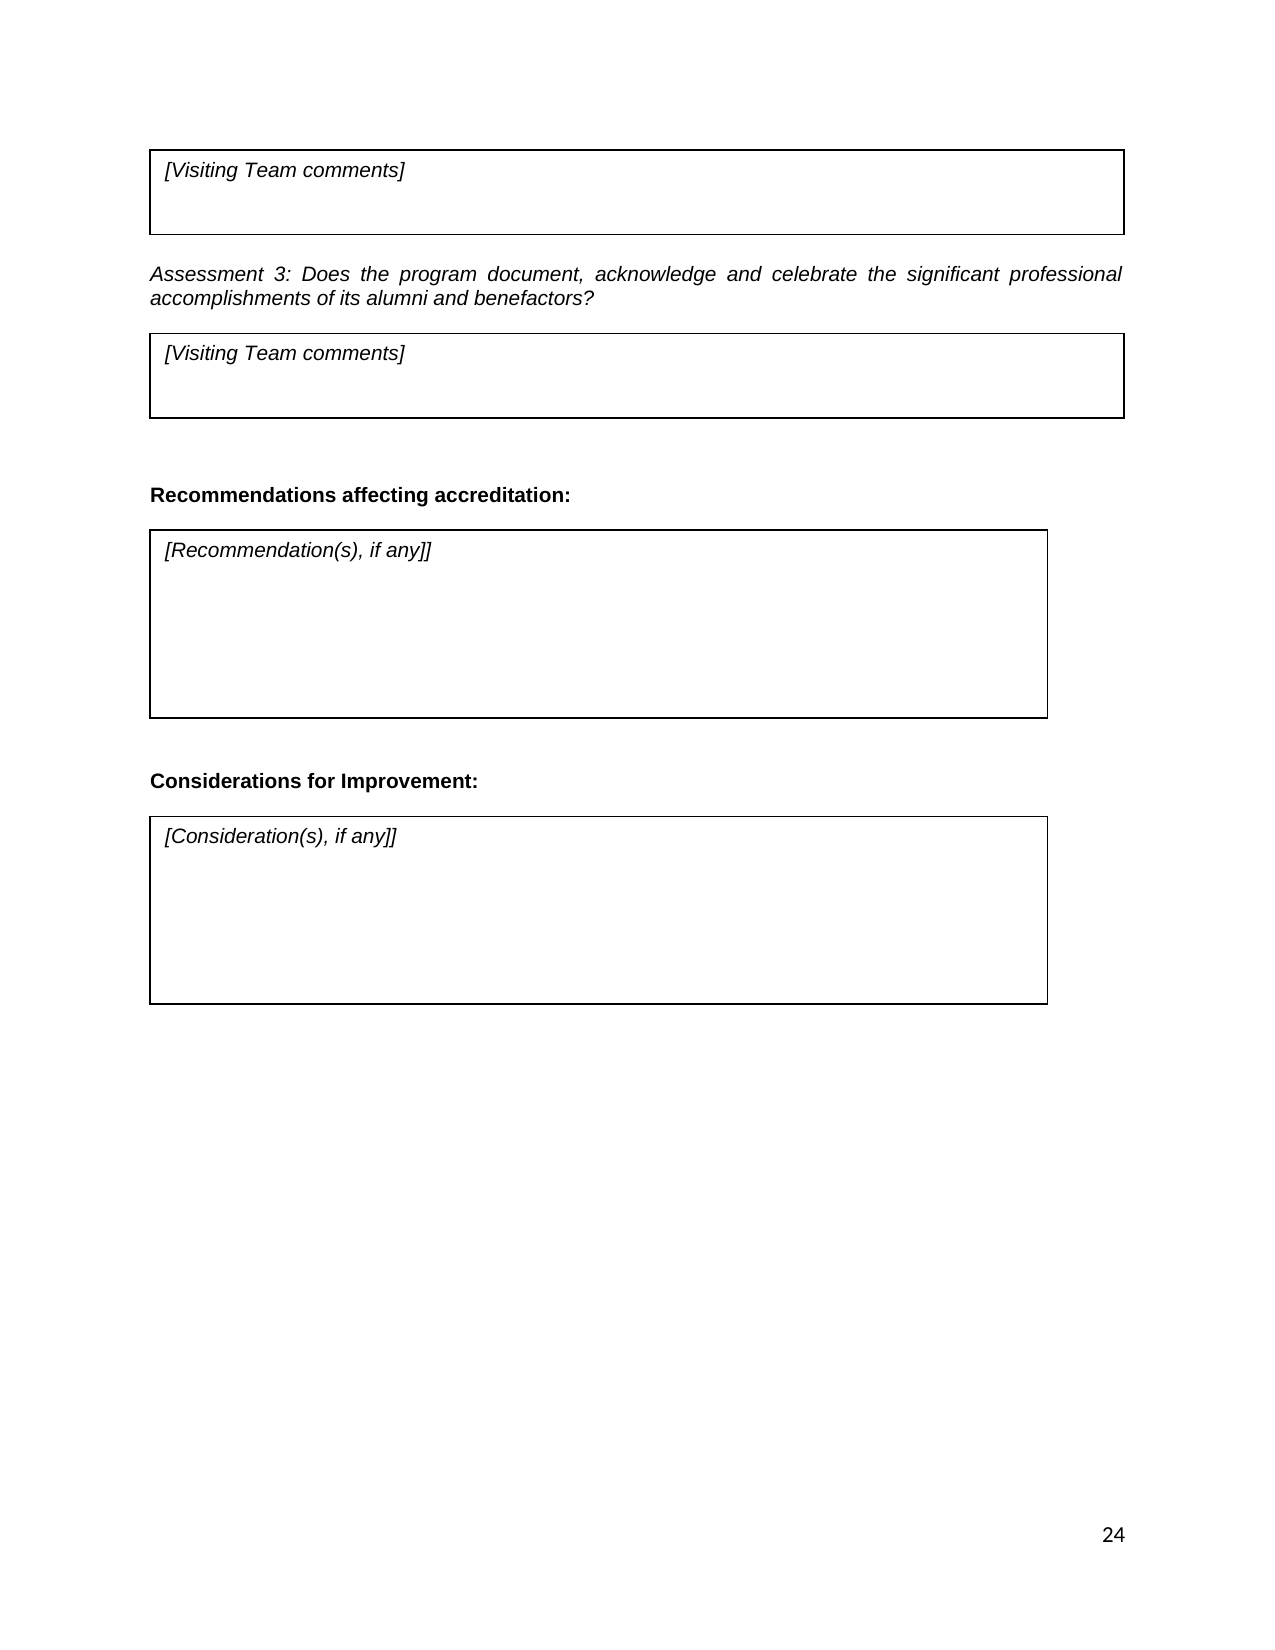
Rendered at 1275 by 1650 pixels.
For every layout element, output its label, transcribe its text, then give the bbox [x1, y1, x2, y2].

text Considerations for Improvement: [150, 769, 1125, 793]
text Recommendations affecting accreditation: [150, 482, 1125, 506]
text Assessment 3: Does the program document, acknowledge and celebrate the significant professional accomplishments of its alumni and benefactors? [150, 262, 1125, 309]
